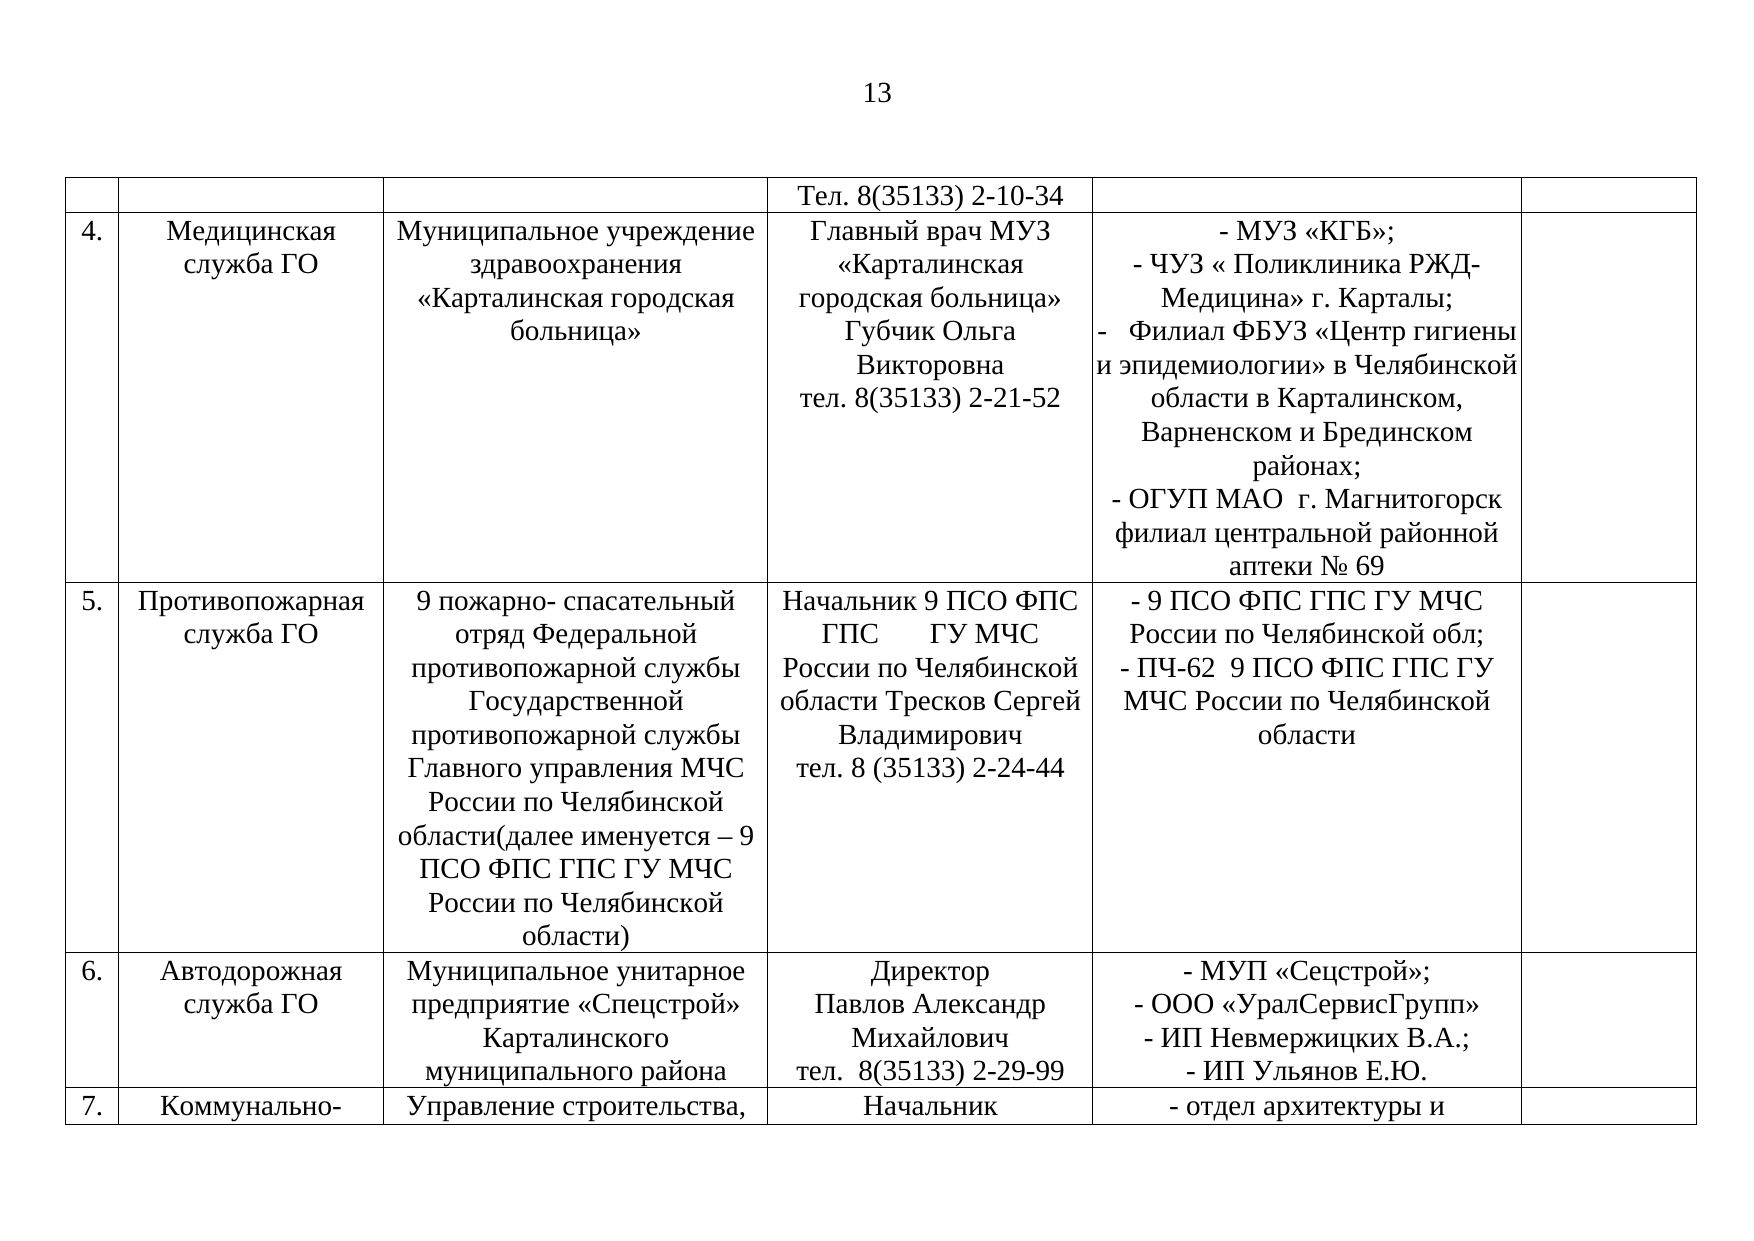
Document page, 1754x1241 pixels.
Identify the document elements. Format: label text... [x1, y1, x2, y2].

table_cell [1522, 178, 1696, 212]
table_cell 9 пожарно- спасательный отряд Федеральной противопожарной службы Государственной противопожарной службы Главного управления МЧС России по Челябинской области(далее именуется – 9 ПСО ФПС ГПС ГУ МЧС России по Челябинской области) [384, 583, 767, 952]
table_cell [1522, 953, 1696, 1087]
table_cell Муниципальное учреждение здравоохранения «Карталинская городская больница» [384, 213, 767, 582]
table_cell [1522, 583, 1696, 952]
table_cell Муниципальное унитарное предприятие «Спецстрой» Карталинского муниципального района [384, 953, 767, 1087]
table_cell 6. [66, 953, 118, 1087]
table_cell 3. [66, 178, 118, 212]
table_cell [1522, 1088, 1696, 1124]
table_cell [384, 1088, 767, 1124]
table_cell Противопожарная служба ГО [119, 583, 383, 952]
table_cell Автодорожная служба ГО [119, 953, 383, 1087]
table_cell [1093, 1088, 1521, 1124]
table_cell - 9 ПСО ФПС ГПС ГУ МЧС России по Челябинской обл; - ПЧ-62 9 ПСО ФПС ГПС ГУ МЧС России по Челябинской области [1093, 583, 1521, 952]
table_cell Директор Павлов Александр Михайлович тел. 8(35133) 2-29-99 [768, 953, 1092, 1087]
table_cell [1522, 213, 1696, 582]
table_cell - МУЗ «КГБ»; - ЧУЗ « Поликлиника РЖД- Медицина» г. Карталы; - Филиал ФБУЗ «Центр гигиены и эпидемиологии» в Челябинской области в Карталинском, Варненском и Брединском районах; - ОГУП МАО г. Магнитогорск филиал центральной районной аптеки № 69 [1093, 213, 1521, 582]
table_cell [384, 178, 767, 212]
table_cell Начальник 9 ПСО ФПС ГПС ГУ МЧС России по Челябинской области Тресков Сергей Владимирович тел. 8 (35133) 2-24-44 [768, 583, 1092, 952]
table_cell 4. [66, 213, 118, 582]
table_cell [119, 1088, 383, 1124]
table_cell Медицинская служба ГО [119, 213, 383, 582]
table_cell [119, 178, 383, 212]
table_cell - МУП «Сецстрой»; - ООО «УралСервисГрупп» - ИП Невмержицких В.А.; - ИП Ульянов Е.Ю. [1093, 953, 1521, 1087]
table_cell 7. [66, 1088, 118, 1124]
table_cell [1093, 178, 1521, 212]
table_cell 5. [66, 583, 118, 952]
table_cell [768, 178, 1092, 212]
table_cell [768, 1088, 1092, 1124]
table_cell Главный врач МУЗ «Карталинская городская больница» Губчик Ольга Викторовна тел. 8(35133) 2-21-52 [768, 213, 1092, 582]
